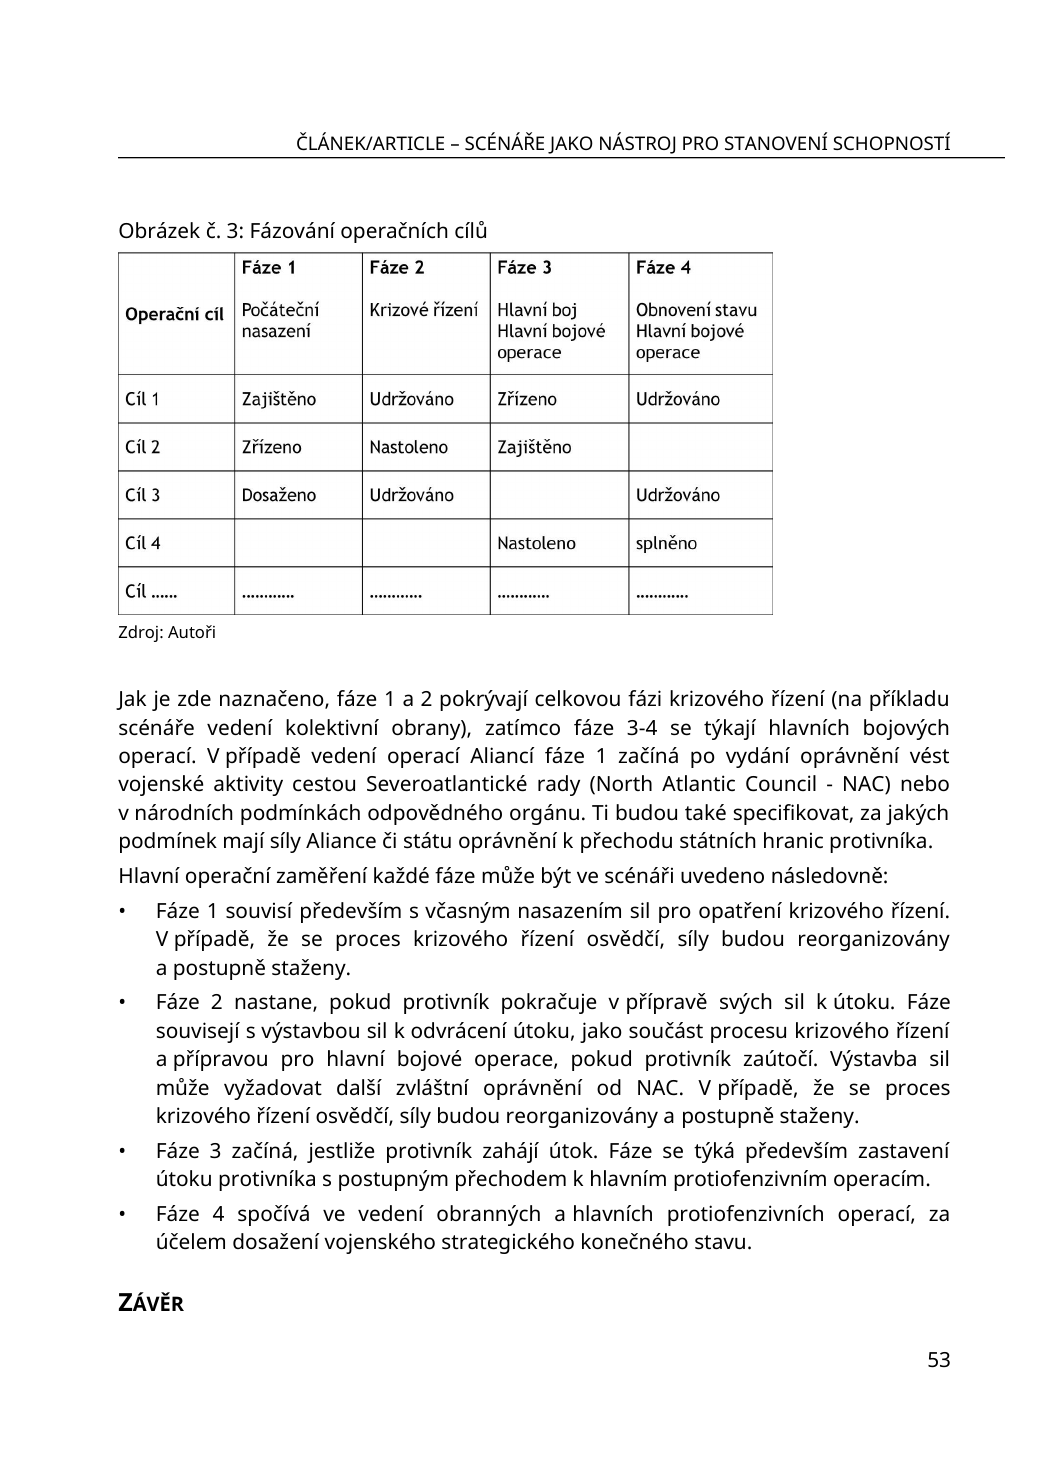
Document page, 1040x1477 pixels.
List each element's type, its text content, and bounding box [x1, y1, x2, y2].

list Fáze 4 spočívá ve vedení obranných a hlavních protiofenzivních operací, za účelem dosažení vojenského strategického konečného stavu. [118, 1199, 951, 1256]
picture [118, 250, 773, 615]
text Zdroj: Autoři [118, 621, 951, 643]
list Fáze 1 souvisí především s včasným nasazením sil pro opatření krizového řízení. V případě, že se proces krizového řízení osvědčí, síly budou reorganizovány a postupně staženy. [118, 896, 951, 981]
picture [118, 155, 1005, 160]
text Jak je zde naznačeno, fáze 1 a 2 pokrývají celkovou fázi krizového řízení (na příkladu scénáře vedení kolektivní obrany), zatímco fáze 3-4 se týkají hlavních bojových operací. V případě vedení operací Aliancí fáze 1 začíná po vydání oprávnění vést vojenské aktivity cestou Severoatlantické rady (North Atlantic Council - NAC) nebo v národních podmínkách odpovědného orgánu. Ti budou také specifikovat, za jakých podmínek mají síly Aliance či státu oprávnění k přechodu státních hranic protivníka. [118, 684, 951, 855]
list Fáze 3 začíná, jestliže protivník zahájí útok. Fáze se týká především zastavení útoku protivníka s postupným přechodem k hlavním protiofenzivním operacím. [118, 1136, 951, 1193]
text Závěr [118, 1285, 951, 1319]
text Obrázek č. 3: Fázování operačních cílů [118, 216, 951, 244]
list Fáze 2 nastane, pokud protivník pokračuje v přípravě svých sil k útoku. Fáze souvisejí s výstavbou sil k odvrácení útoku, jako součást procesu krizového řízení a přípravou pro hlavní bojové operace, pokud protivník zaútočí. Výstavba sil může vyžadovat další zvláštní oprávnění od NAC. V případě, že se proces krizového řízení osvědčí, síly budou reorganizovány a postupně staženy. [118, 987, 951, 1129]
text Hlavní operační zaměření každé fáze může být ve scénáři uvedeno následovně: [118, 861, 951, 889]
